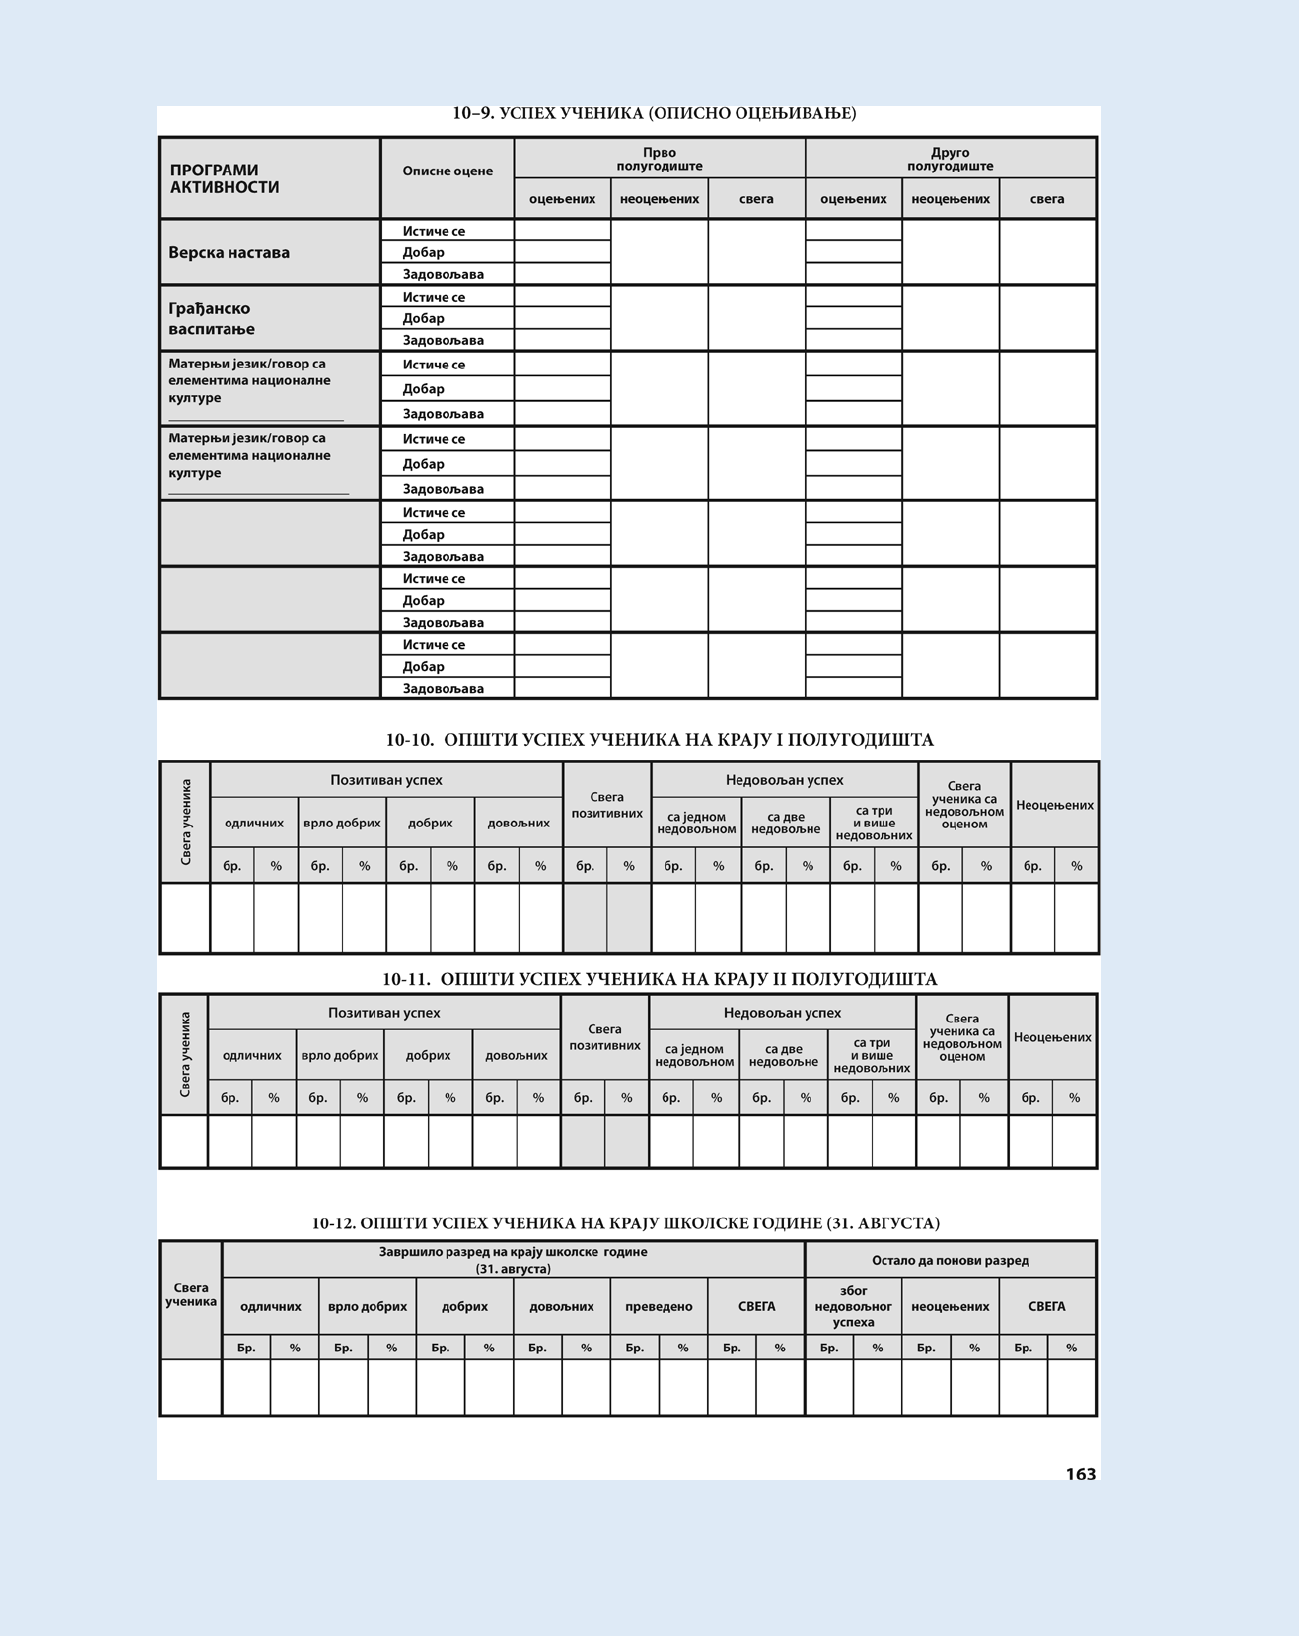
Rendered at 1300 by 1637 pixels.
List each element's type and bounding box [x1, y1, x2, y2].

picture [157, 106, 1101, 1480]
